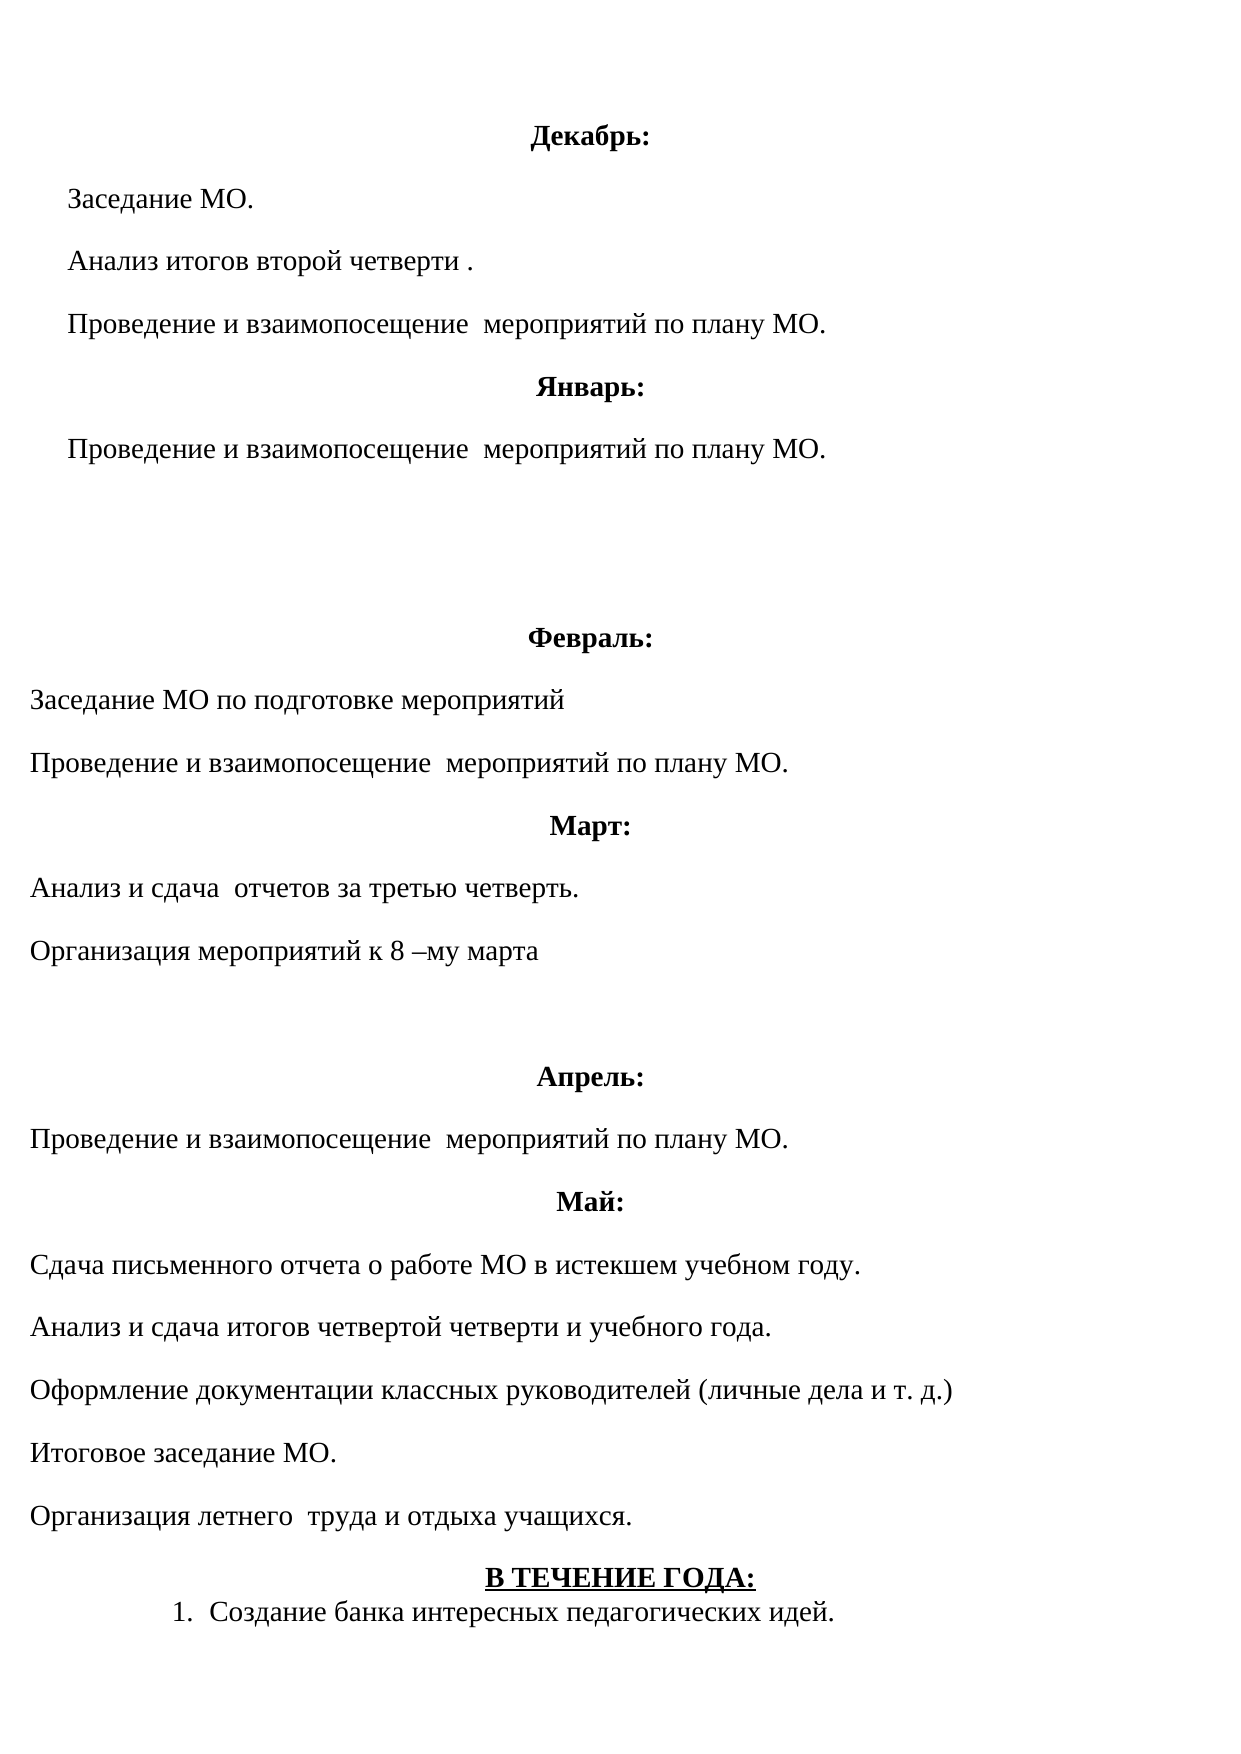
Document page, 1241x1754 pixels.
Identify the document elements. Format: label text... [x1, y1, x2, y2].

text Март: [29, 808, 1152, 841]
text Проведение и взаимопосещение мероприятий по плану МО. [67, 432, 1152, 465]
text Январь: [29, 369, 1152, 402]
text В ТЕЧЕНИЕ ГОДА: [74, 1560, 1152, 1594]
list Создание банка интересных педагогических идей. [172, 1594, 1152, 1627]
text Май: [29, 1184, 1152, 1218]
text Сдача письменного отчета о работе МО в истекшем учебном году. [29, 1247, 1152, 1280]
text Оформление документации классных руководителей (личные дела и т. д.) [29, 1372, 1152, 1406]
text Декабрь: [29, 118, 1152, 152]
text Организация летнего труда и отдыха учащихся. [29, 1498, 1152, 1531]
text Анализ и сдача итогов четвертой четверти и учебного года. [29, 1309, 1152, 1343]
text Проведение и взаимопосещение мероприятий по плану МО. [29, 1121, 1152, 1155]
text Апрель: [29, 1059, 1152, 1092]
text Итоговое заседание МО. [29, 1435, 1152, 1468]
text Заседание МО по подготовке мероприятий [29, 682, 1152, 716]
text Анализ итогов второй четверти . [67, 243, 1152, 277]
text Февраль: [29, 620, 1152, 653]
text Анализ и сдача отчетов за третью четверть. [29, 871, 1152, 904]
text Проведение и взаимопосещение мероприятий по плану МО. [29, 745, 1152, 779]
text Организация мероприятий к 8 –му марта [29, 933, 1152, 967]
text Заседание МО. [67, 181, 1152, 214]
text Проведение и взаимопосещение мероприятий по плану МО. [67, 306, 1152, 340]
